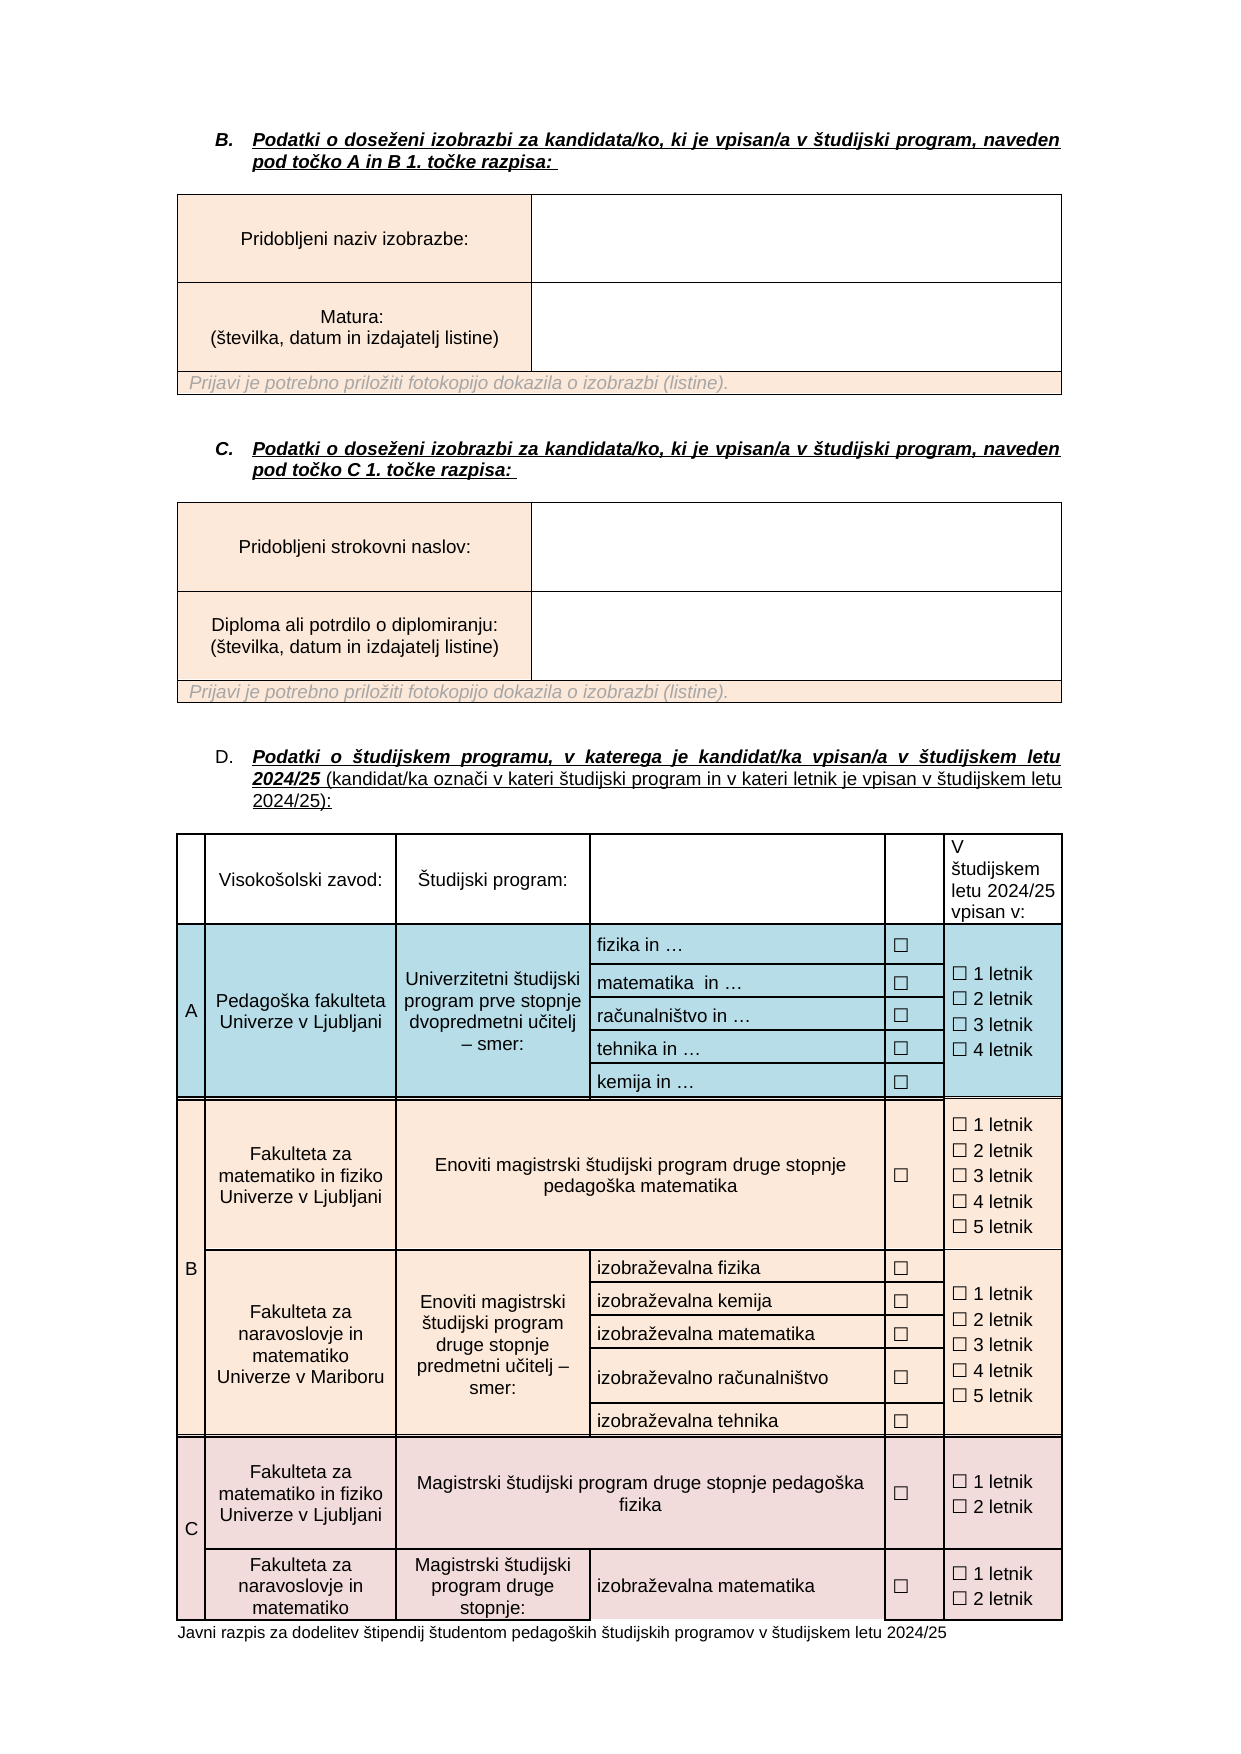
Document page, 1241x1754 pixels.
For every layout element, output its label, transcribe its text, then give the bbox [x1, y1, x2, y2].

table_header [532, 503, 1061, 591]
table_cell ☐ [886, 1316, 943, 1347]
table_cell [532, 592, 1061, 679]
table_header V študijskem letu 2024/25 vpisan v: [945, 835, 1061, 922]
list Podatki o študijskem programu, v katerega je kandidat/ka vpisan/a v študijskem letu 2024/25 (kandidat/ka označi v kateri študijski program in v kateri letnik je vpisan v študijskem letu 2024/25): [215, 746, 1063, 811]
table_cell izobraževalna matematika [591, 1316, 884, 1347]
table_cell ☐ 1 letnik ☐ 2 letnik ☐ 3 letnik ☐ 4 letnik ☐ 5 letnik [945, 1099, 1061, 1248]
table_cell ☐ [886, 965, 943, 996]
table_cell ☐ [886, 1349, 943, 1402]
table_cell Prijavi je potrebno priložiti fotokopijo dokazila o izobrazbi (listine). [178, 372, 1061, 393]
table_cell ☐ [886, 998, 943, 1029]
table_cell ☐ [886, 1251, 943, 1281]
table_cell ☐ [886, 1064, 943, 1096]
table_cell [945, 1550, 1061, 1619]
table_cell B [178, 1101, 204, 1434]
list Podatki o doseženi izobrazbi za kandidata/ko, ki je vpisan/a v študijski program, naveden pod točko A in B 1. točke razpisa: [215, 129, 1063, 172]
table_cell izobraževalna kemija [591, 1283, 884, 1314]
table_cell izobraževalna fizika [591, 1251, 884, 1281]
table_cell [532, 283, 1061, 371]
table_cell C [178, 1438, 204, 1619]
table_cell izobraževalna matematika [591, 1550, 884, 1619]
table_cell fizika in … [591, 925, 884, 963]
table_cell A [178, 925, 204, 1096]
table_cell računalništvo in … [591, 998, 884, 1029]
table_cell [206, 1550, 395, 1619]
table_cell izobraževalna tehnika [591, 1404, 884, 1434]
table_cell ☐ [886, 1550, 943, 1619]
table_cell matematika in … [591, 965, 884, 996]
table_cell izobraževalno računalništvo [591, 1349, 884, 1402]
table_header [532, 195, 1061, 282]
table_cell ☐ [886, 1404, 943, 1434]
table_cell tehnika in … [591, 1031, 884, 1062]
table_cell ☐ [886, 1438, 943, 1548]
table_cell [397, 1550, 589, 1619]
table_header Študijski program: [397, 835, 589, 922]
table_cell ☐ [886, 1283, 943, 1314]
table_cell Matura: (številka, datum in izdajatelj listine) [178, 283, 531, 371]
table_cell Fakulteta za matematiko in fiziko Univerze v Ljubljani [206, 1101, 395, 1248]
table_cell Fakulteta za naravoslovje in matematiko Univerze v Mariboru [206, 1251, 395, 1434]
table_cell ☐ 1 letnik ☐ 2 letnik ☐ 3 letnik ☐ 4 letnik [945, 925, 1061, 1096]
table_cell ☐ 1 letnik ☐ 2 letnik [945, 1438, 1061, 1548]
table_cell kemija in … [591, 1064, 884, 1096]
table_cell Diploma ali potrdilo o diplomiranju: (številka, datum in izdajatelj listine) [178, 592, 531, 679]
table_header Visokošolski zavod: [206, 835, 395, 922]
table_header Pridobljeni naziv izobrazbe: [178, 195, 531, 282]
table_header Pridobljeni strokovni naslov: [178, 503, 531, 591]
table_header [591, 835, 884, 922]
table_cell Enoviti magistrski študijski program druge stopnje predmetni učitelj – smer: [397, 1251, 589, 1434]
table_cell ☐ 1 letnik ☐ 2 letnik ☐ 3 letnik ☐ 4 letnik ☐ 5 letnik [945, 1250, 1061, 1434]
table_header [886, 835, 943, 922]
table_cell Univerzitetni študijski program prve stopnje dvopredmetni učitelj – smer: [397, 925, 589, 1096]
table_cell Pedagoška fakulteta Univerze v Ljubljani [206, 925, 395, 1096]
table_cell ☐ [886, 1101, 943, 1248]
table_header [178, 835, 204, 922]
table_cell Fakulteta za matematiko in fiziko Univerze v Ljubljani [206, 1438, 395, 1548]
table_cell Enoviti magistrski študijski program druge stopnje pedagoška matematika [397, 1101, 884, 1248]
table_cell Magistrski študijski program druge stopnje pedagoška fizika [397, 1438, 884, 1548]
table_cell ☐ [886, 925, 943, 963]
list Podatki o doseženi izobrazbi za kandidata/ko, ki je vpisan/a v študijski program, naveden pod točko C 1. točke razpisa: [215, 438, 1063, 481]
table_cell ☐ [886, 1031, 943, 1062]
table_cell Prijavi je potrebno priložiti fotokopijo dokazila o izobrazbi (listine). [178, 681, 1061, 702]
